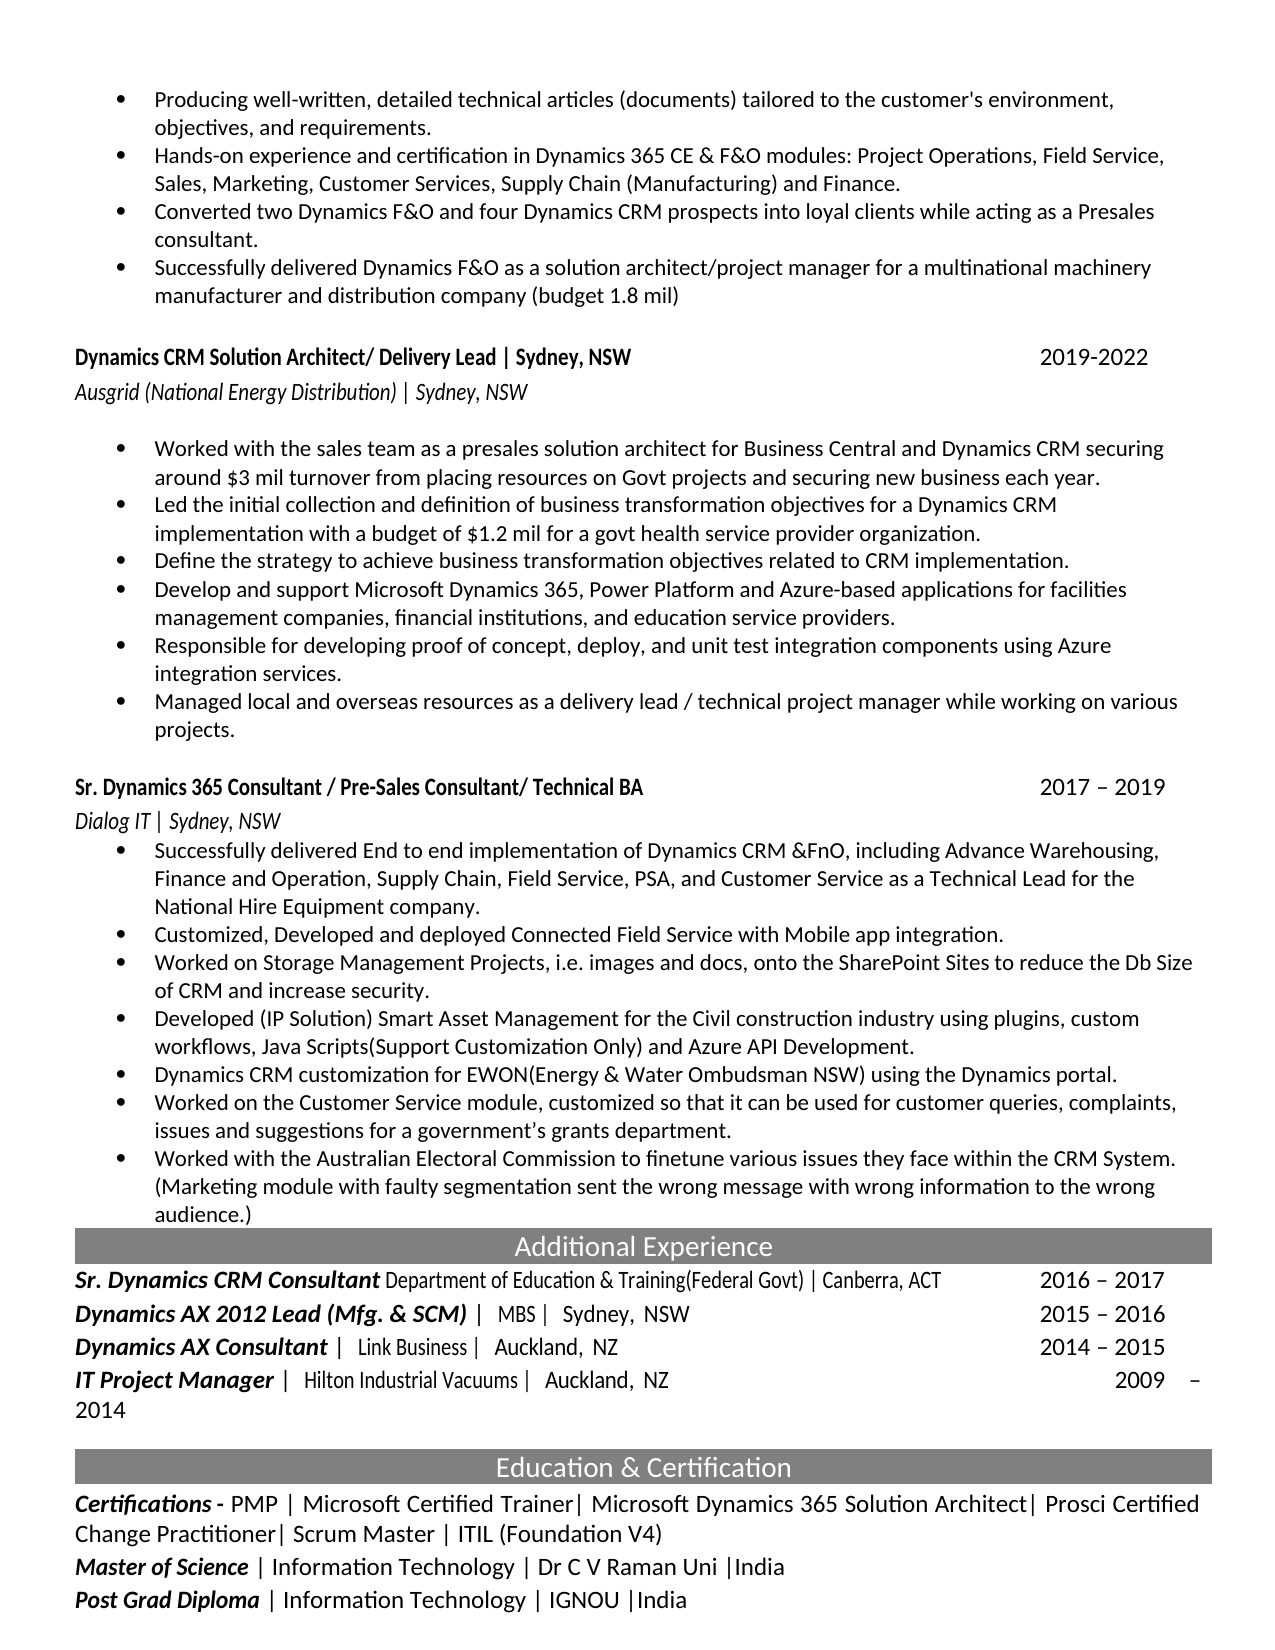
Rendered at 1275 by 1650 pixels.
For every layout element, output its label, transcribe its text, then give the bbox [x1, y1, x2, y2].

text Dynamics CRM Solution Architect/ Delivery Lead | Sydney, NSW 2019-2022 [75, 342, 1202, 372]
table_header Education & Certification [75, 1449, 1212, 1484]
table_header Additional Experience [75, 1228, 1212, 1264]
list Worked on the Customer Service module, customized so that it can be used for customer queries, complaints, issues and suggestions for a government’s grants department. [117, 1088, 1212, 1144]
text Certifications - PMP | Microsoft Certified Trainer| Microsoft Dynamics 365 Solution Architect| Prosci Certified Change Practitioner| Scrum Master | ITIL (Foundation V4) [75, 1488, 1202, 1549]
list Managed local and overseas resources as a delivery lead / technical project manager while working on various projects. [117, 687, 1212, 743]
list Customized, Developed and deployed Connected Field Service with Mobile app integration. [117, 920, 1212, 948]
text Sr. Dynamics 365 Consultant / Pre-Sales Consultant/ Technical BA 2017 – 2019 [75, 771, 1202, 801]
list Producing well-written, detailed technical articles (documents) tailored to the customer's environment, objectives, and requirements. [117, 85, 1212, 141]
list Develop and support Microsoft Dynamics 365, Power Platform and Azure-based applications for facilities management companies, financial institutions, and education service providers. [117, 575, 1212, 631]
list Define the strategy to achieve business transformation objectives related to CRM implementation. [117, 547, 1212, 575]
text Dialog IT | Sydney, NSW [75, 805, 1202, 836]
list Worked with the Australian Electoral Commission to finetune various issues they face within the CRM System. (Marketing module with faulty segmentation sent the wrong message with wrong information to the wrong audience.) [117, 1144, 1212, 1228]
list Worked with the sales team as a presales solution architect for Business Central and Dynamics CRM securing around $3 mil turnover from placing resources on Govt projects and securing new business each year. [117, 434, 1212, 491]
list Successfully delivered End to end implementation of Dynamics CRM &FnO, including Advance Warehousing, Finance and Operation, Supply Chain, Field Service, PSA, and Customer Service as a Technical Lead for the National Hire Equipment company. [117, 836, 1212, 920]
text Post Grad Diploma | Information Technology | IGNOU |India [75, 1584, 1048, 1615]
text Dynamics AX 2012 Lead (Mfg. & SCM) | MBS | Sydney, NSW 2015 – 2016 [75, 1298, 1201, 1328]
list Worked on Storage Management Projects, i.e. images and docs, onto the SharePoint Sites to reduce the Db Size of CRM and increase security. [117, 948, 1212, 1004]
text IT Project Manager | Hilton Industrial Vacuums | Auckland, NZ 2009 – 2014 [75, 1364, 1201, 1425]
text Sr. Dynamics CRM Consultant Department of Education & Training(Federal Govt) | Canberra, ACT 2016 – 2017 [75, 1264, 1202, 1294]
list Hands-on experience and certification in Dynamics 365 CE & F&O modules: Project Operations, Field Service, Sales, Marketing, Customer Services, Supply Chain (Manufacturing) and Finance. [117, 141, 1212, 197]
list Led the initial collection and definition of business transformation objectives for a Dynamics CRM implementation with a budget of $1.2 mil for a govt health service provider organization. [117, 491, 1212, 547]
text Master of Science | Information Technology | Dr C V Raman Uni |India [75, 1551, 1048, 1582]
list Responsible for developing proof of concept, deploy, and unit test integration components using Azure integration services. [117, 631, 1212, 687]
text Ausgrid (National Energy Distribution) | Sydney, NSW [75, 376, 1202, 407]
list Dynamics CRM customization for EWON(Energy & Water Ombudsman NSW) using the Dynamics portal. [117, 1060, 1212, 1088]
text Dynamics AX Consultant | Link Business | Auckland, NZ 2014 – 2015 [75, 1331, 1201, 1361]
list Successfully delivered Dynamics F&O as a solution architect/project manager for a multinational machinery manufacturer and distribution company (budget 1.8 mil) [117, 253, 1212, 309]
list Developed (IP Solution) Smart Asset Management for the Civil construction industry using plugins, custom workflows, Java Scripts(Support Customization Only) and Azure API Development. [117, 1004, 1212, 1060]
list Converted two Dynamics F&O and four Dynamics CRM prospects into loyal clients while acting as a Presales consultant. [117, 197, 1212, 253]
